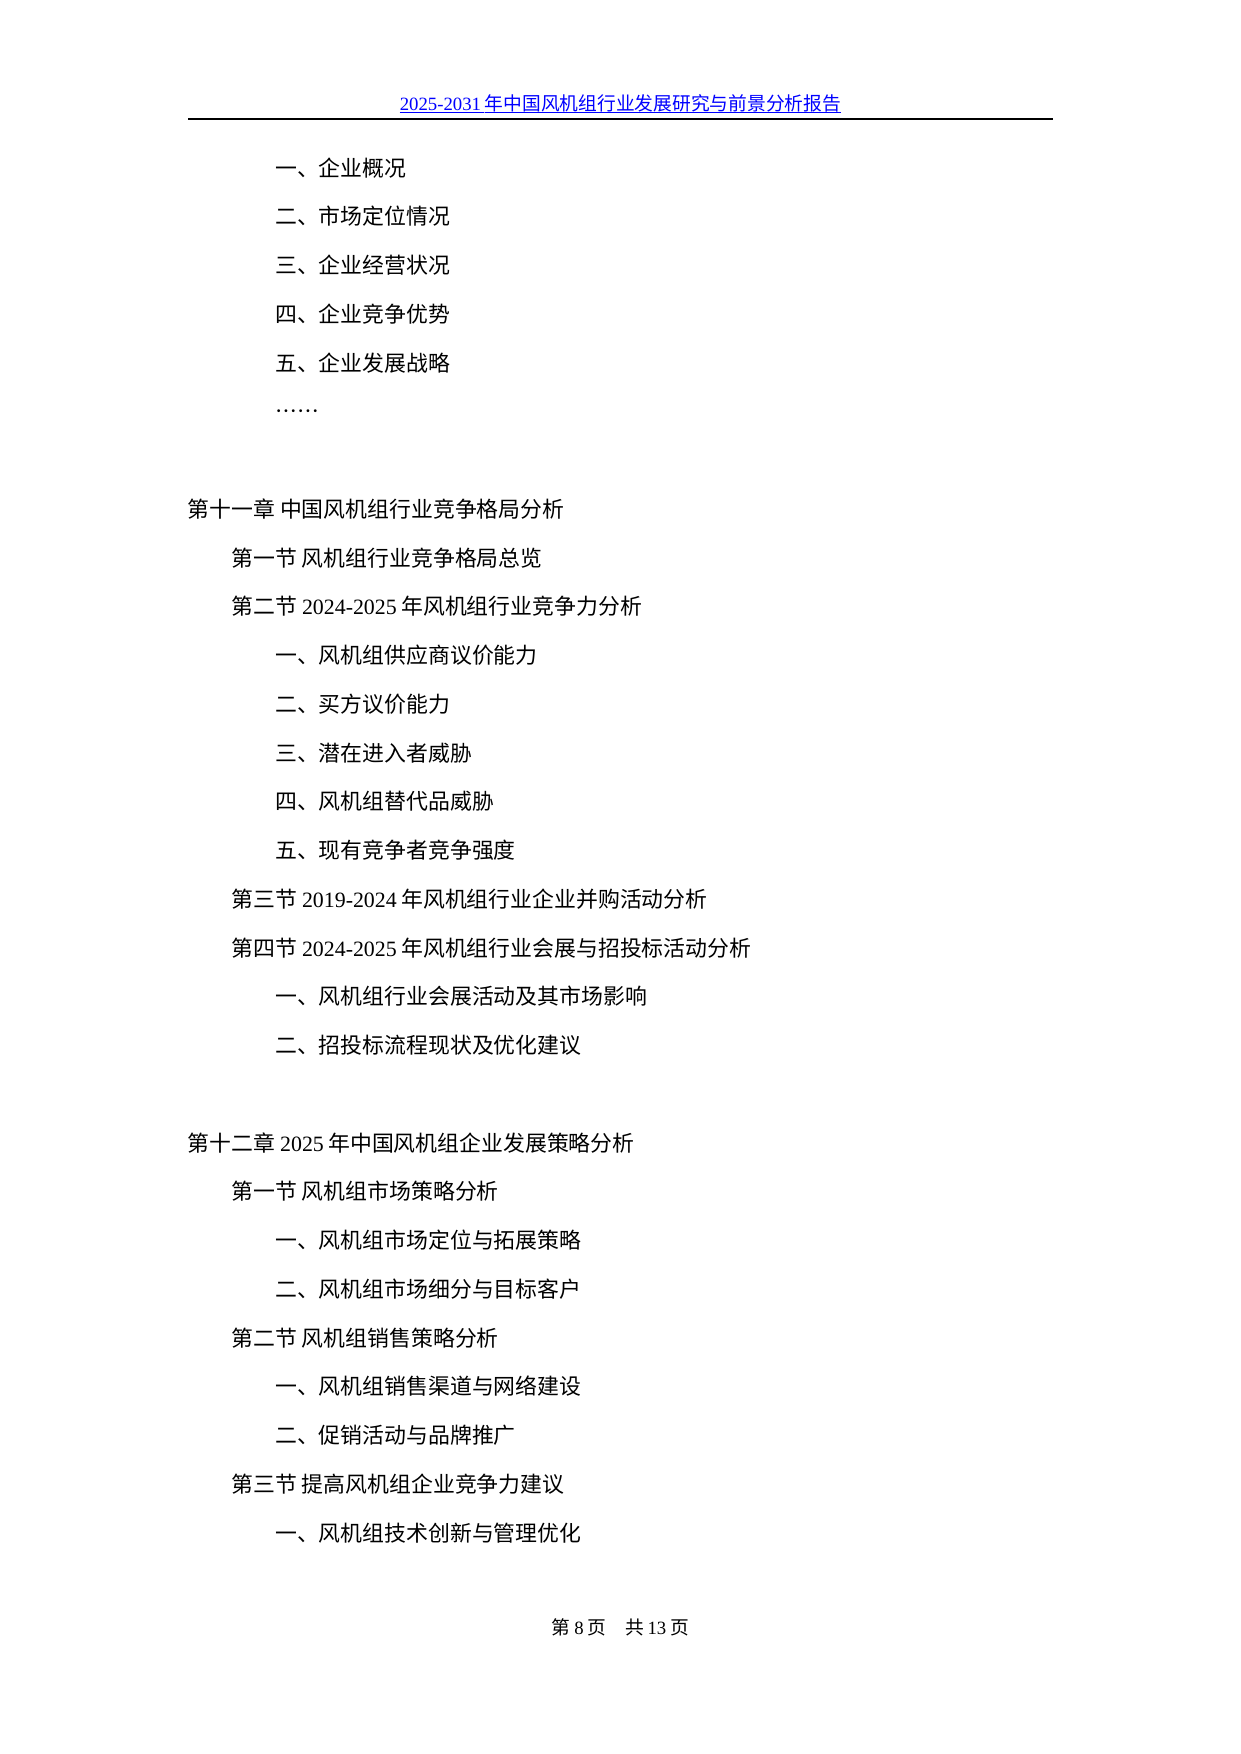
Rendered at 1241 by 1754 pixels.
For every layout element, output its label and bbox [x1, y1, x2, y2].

text [187, 150, 1053, 1548]
